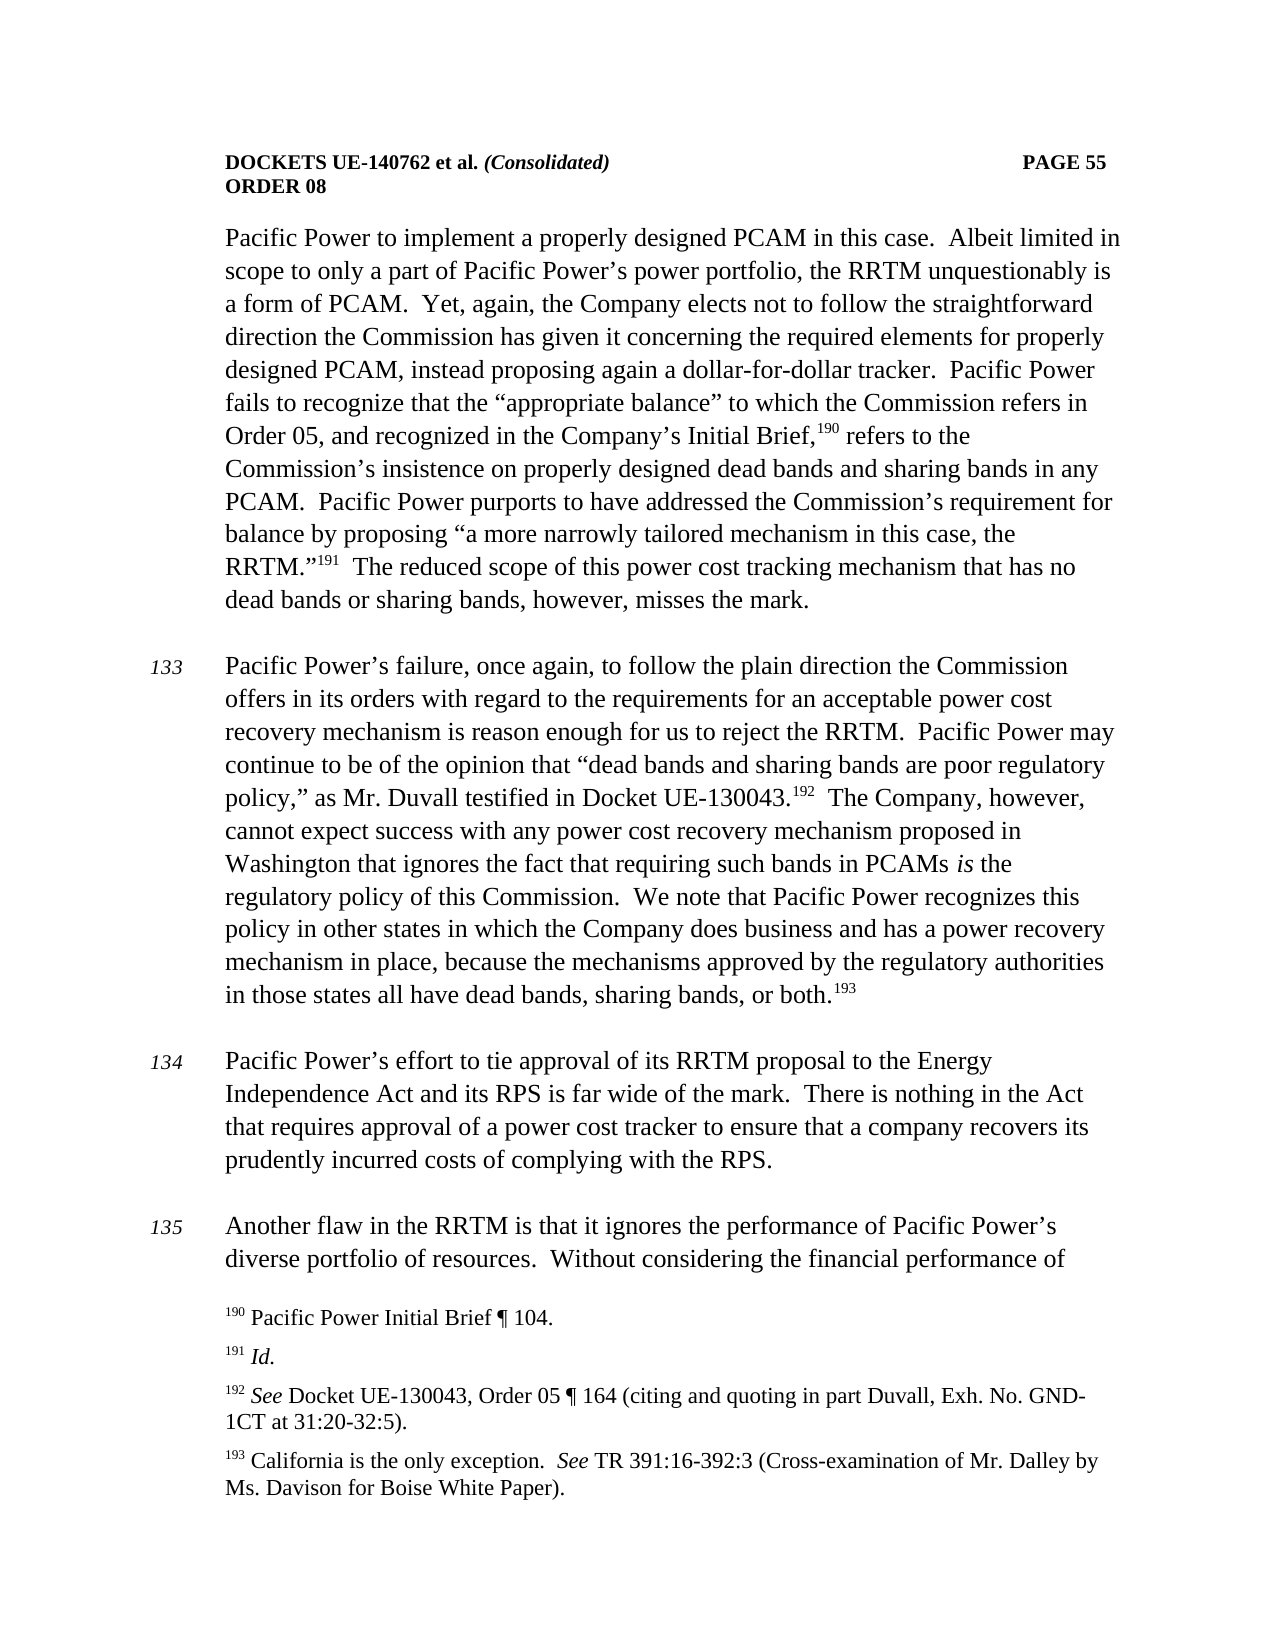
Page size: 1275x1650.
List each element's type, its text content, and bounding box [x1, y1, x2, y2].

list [150, 222, 1125, 614]
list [150, 1210, 1125, 1273]
list Pacific Power’s failure, once again, to follow the plain direction the Commission offers in its orders with regard to the requirements for an acceptable power cost recovery mechanism is reason enough for us to reject the RRTM. Pacific Power may continue to be of the opinion that “dead bands and sharing bands are poor regulatory policy,” as Mr. Duvall testified in Docket UE-130043. The Company, however, cannot expect success with any power cost recovery mechanism proposed in Washington that ignores the fact that requiring such bands in PCAMs is the regulatory policy of this Commission. We note that Pacific Power recognizes this policy in other states in which the Company does business and has a power recovery mechanism in place, because the mechanisms approved by the regulatory authorities in those states all have dead bands, sharing bands, or both. [150, 650, 1125, 1009]
list Pacific Power’s effort to tie approval of its RRTM proposal to the Energy Independence Act and its RPS is far wide of the mark. There is nothing in the Act that requires approval of a power cost tracker to ensure that a company recovers its prudently incurred costs of complying with the RPS. [150, 1045, 1125, 1174]
